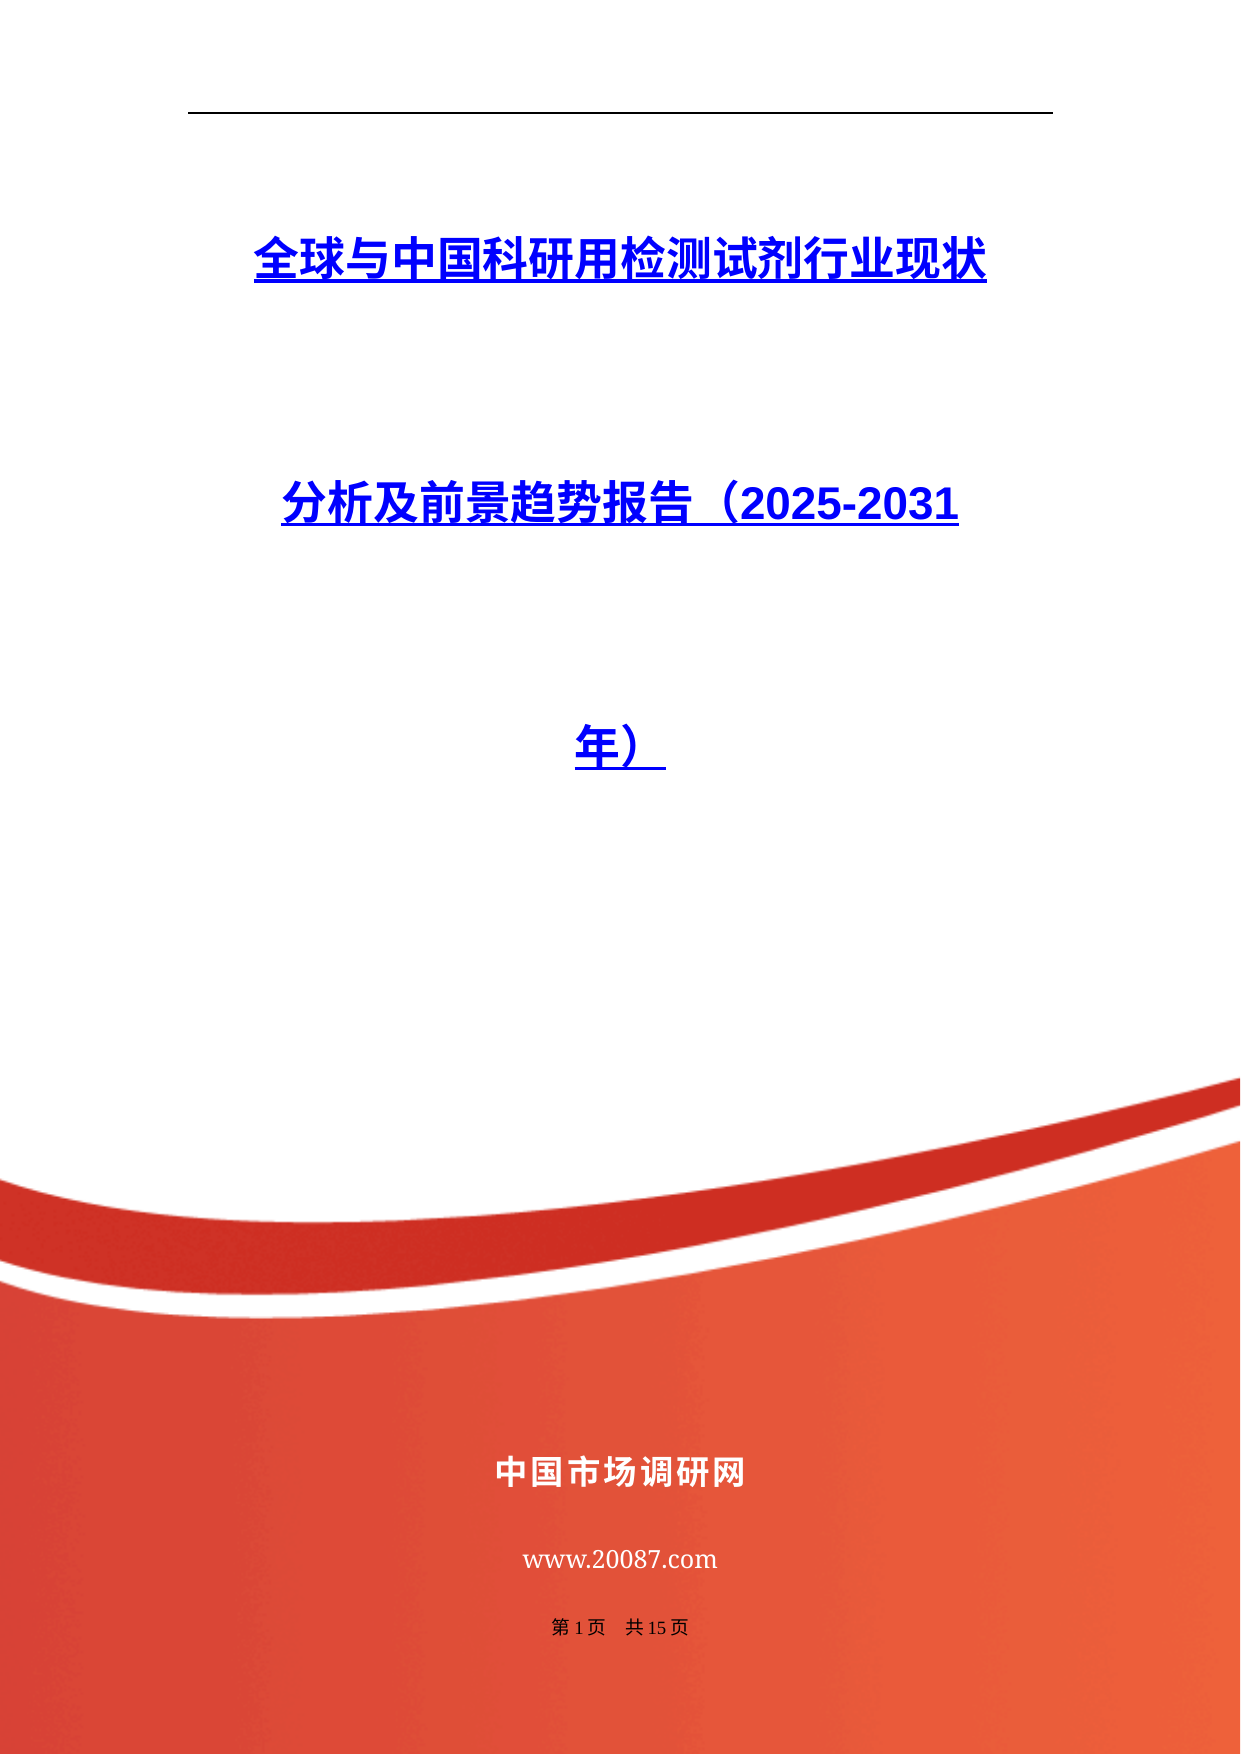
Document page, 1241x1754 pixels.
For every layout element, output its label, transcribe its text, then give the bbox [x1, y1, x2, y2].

subtitle 中国市场调研网 [187, 1437, 1053, 1502]
text www.20087.com [187, 1526, 1053, 1591]
table_header 全球与中国科研用检测试剂行业现状分析及前景趋势报告（2025-2031年） [188, 207, 1053, 871]
picture [0, 1006, 1241, 1754]
